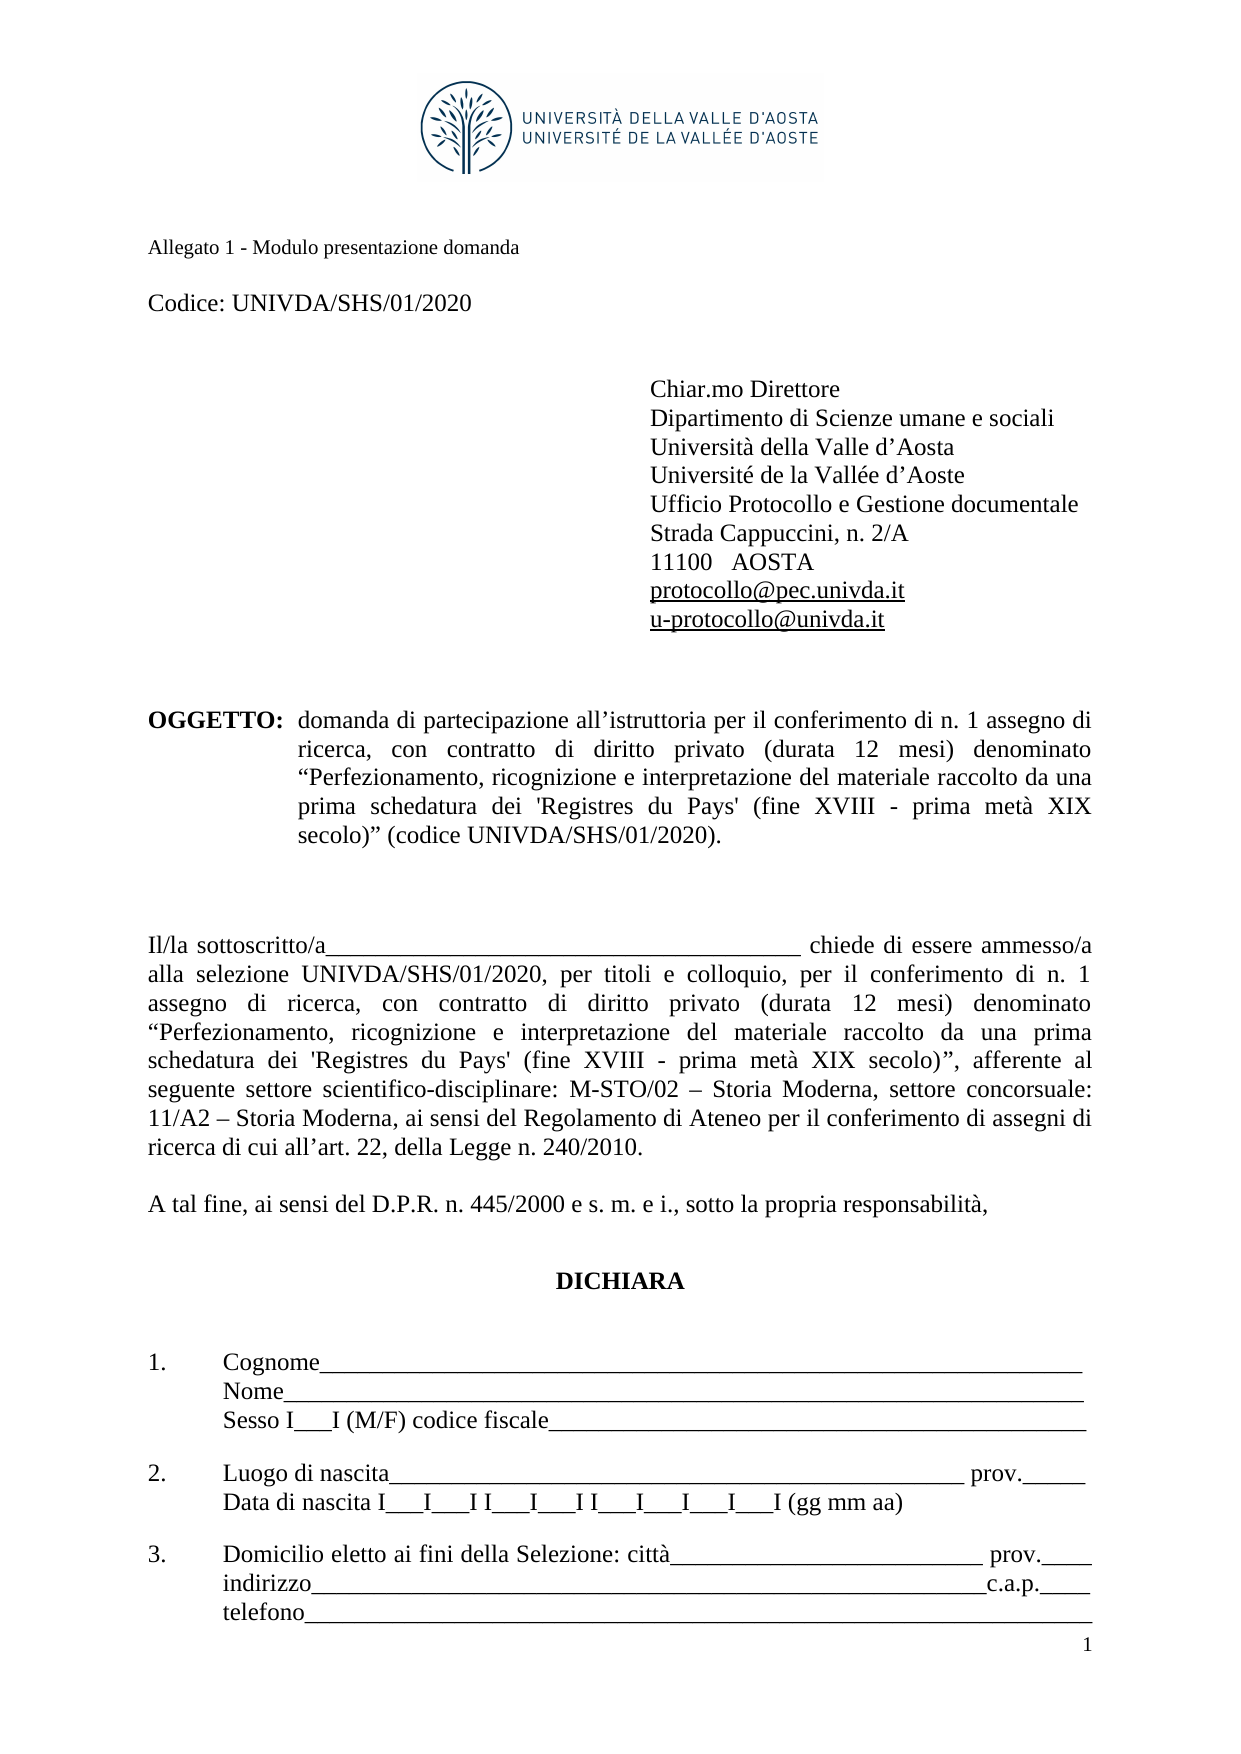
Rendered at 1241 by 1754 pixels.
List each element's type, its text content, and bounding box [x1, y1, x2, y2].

list Cognome_____________________________________________________________ [148, 1347, 1092, 1376]
text Data di nascita I___I___I I___I___I I___I___I___I___I (gg mm aa) [223, 1487, 1092, 1515]
text Ufficio Protocollo e Gestione documentale [650, 489, 1093, 518]
text Codice: UNIVDA/SHS/01/2020 [148, 288, 1092, 317]
text protocollo@pec.univda.it [650, 575, 1093, 604]
text Il/la sottoscritto/a______________________________________ chiede di essere ammesso/a alla selezione UNIVDA/SHS/01/2020, per titoli e colloquio, per il conferimento di n. 1 assegno di ricerca, con contratto di diritto privato (durata 12 mesi) denominato “Perfezionamento, ricognizione e interpretazione del materiale raccolto da una prima schedatura dei 'Registres du Pays' (fine XVIII - prima metà XIX secolo)”, afferente al seguente settore scientifico-disciplinare: M-STO/02 – Storia Moderna, settore concorsuale: 11/A2 – Storia Moderna, ai sensi del Regolamento di Ateneo per il conferimento di assegni di ricerca di cui all’art. 22, della Legge n. 240/2010. [148, 930, 1092, 1160]
text A tal fine, ai sensi del D.P.R. n. 445/2000 e s. m. e i., sotto la propria responsabilità, [148, 1189, 1092, 1218]
picture [416, 73, 824, 182]
list Luogo di nascita______________________________________________ prov._____ [148, 1458, 1092, 1487]
text Chiar.mo Direttore [650, 374, 1093, 403]
text DICHIARA [148, 1266, 1092, 1295]
text Université de la Vallée d’Aoste [650, 460, 1093, 489]
text OGGETTO: domanda di partecipazione all’istruttoria per il conferimento di n. 1 assegno di ricerca, con contratto di diritto privato (durata 12 mesi) denominato “Perfezionamento, ricognizione e interpretazione del materiale raccolto da una prima schedatura dei 'Registres du Pays' (fine XVIII - prima metà XIX secolo)” (codice UNIVDA/SHS/01/2020). [148, 705, 1093, 849]
text Allegato 1 - Modulo presentazione domanda [148, 234, 1092, 259]
text Dipartimento di Scienze umane e sociali [650, 403, 1093, 432]
list Domicilio eletto ai fini della Selezione: città_________________________ prov.____ indirizzo______________________________________________________c.a.p.____ [148, 1539, 1092, 1597]
text Strada Cappuccini, n. 2/A [650, 518, 1093, 547]
text Nome________________________________________________________________ Sesso I___I (M/F) codice fiscale___________________________________________ [223, 1376, 1092, 1434]
text Università della Valle d’Aosta [650, 432, 1093, 460]
text 11100 AOSTA [650, 547, 1093, 575]
text telefono_______________________________________________________________ [223, 1597, 1092, 1626]
text u-protocollo@univda.it [650, 604, 1093, 633]
